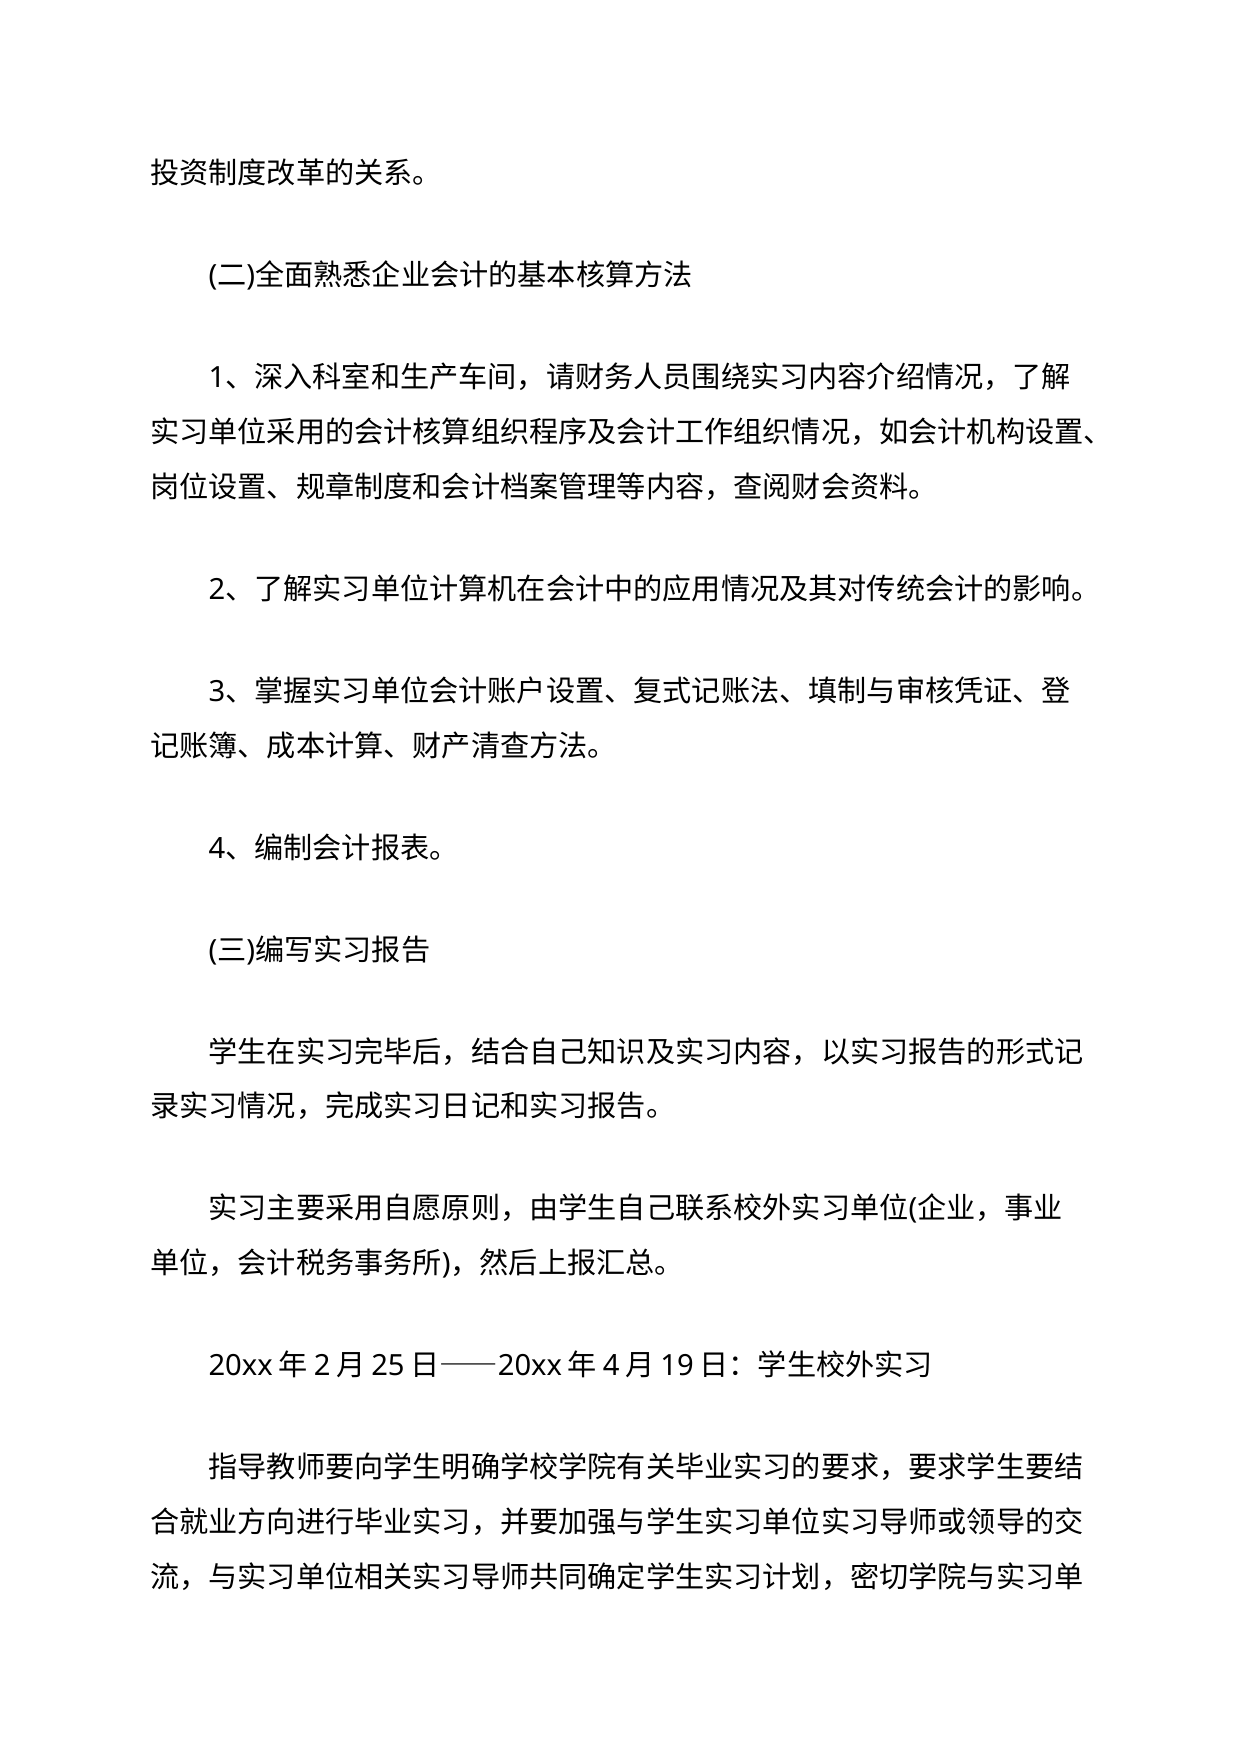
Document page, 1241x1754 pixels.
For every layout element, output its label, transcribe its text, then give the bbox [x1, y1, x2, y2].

text 20xx年2月25日——20xx年4月19日：学生校外实习 [150, 1342, 1090, 1384]
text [150, 150, 1090, 192]
text 2、了解实习单位计算机在会计中的应用情况及其对传统会计的影响。 [150, 565, 1090, 608]
text (三)编写实习报告 [150, 926, 1090, 968]
text 1、深入科室和生产车间，请财务人员围绕实习内容介绍情况，了解实习单位采用的会计核算组织程序及会计工作组织情况，如会计机构设置、岗位设置、规章制度和会计档案管理等内容，查阅财会资料。 [150, 354, 1090, 506]
text 学生在实习完毕后，结合自己知识及实习内容，以实习报告的形式记录实习情况，完成实习日记和实习报告。 [150, 1028, 1090, 1125]
text 实习主要采用自愿原则，由学生自己联系校外实习单位(企业，事业单位，会计税务事务所)，然后上报汇总。 [150, 1185, 1090, 1282]
text 3、掌握实习单位会计账户设置、复式记账法、填制与审核凭证、登记账簿、成本计算、财产清查方法。 [150, 667, 1090, 765]
text 4、编制会计报表。 [150, 824, 1090, 867]
text (二)全面熟悉企业会计的基本核算方法 [150, 252, 1090, 294]
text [150, 1444, 1090, 1596]
